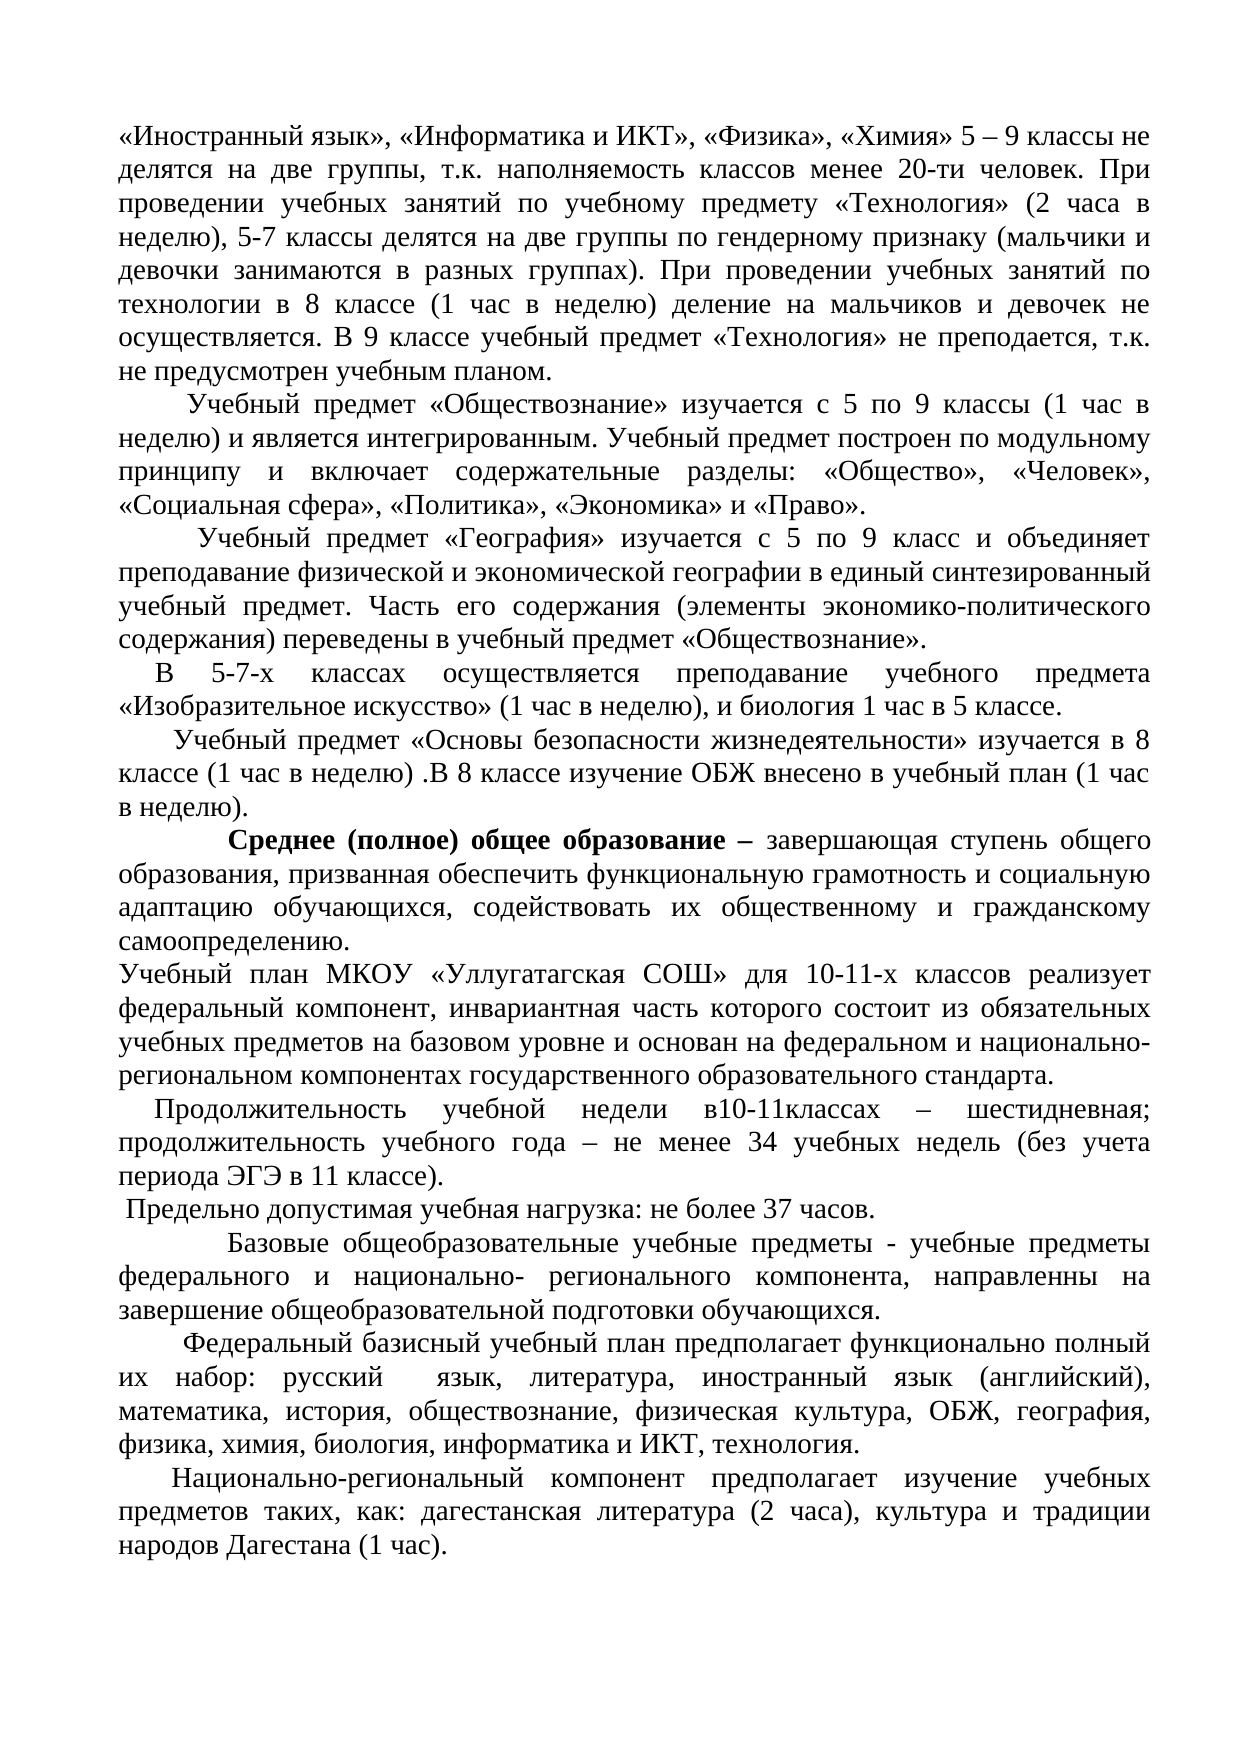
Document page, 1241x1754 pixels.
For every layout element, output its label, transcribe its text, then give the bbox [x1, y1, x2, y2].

text Учебный план МКОУ «Уллугатагская СОШ» для 10-11-х классов реализует федеральный компонент, инвариантная часть которого состоит из обязательных учебных предметов на базовом уровне и основан на федеральном и национально-региональном компонентах государственного образовательного стандарта. [118, 957, 1152, 1091]
text Базовые общеобразовательные учебные предметы - учебные предметы федерального и национально- регионального компонента, направленны на завершение общеобразовательной подготовки обучающихся. [118, 1225, 1152, 1326]
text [118, 118, 1152, 386]
text Национально-региональный компонент предполагает изучение учебных предметов таких, как: дагестанская литература (2 часа), культура и традиции народов Дагестана (1 час). [118, 1460, 1152, 1560]
text В 5-7-х классах осуществляется преподавание учебного предмета «Изобразительное искусство» (1 час в неделю), и биология 1 час в 5 классе. [118, 655, 1152, 722]
text Учебный предмет «Основы безопасности жизнедеятельности» изучается в 8 классе (1 час в неделю) .В 8 классе изучение ОБЖ внесено в учебный план (1 час в неделю). [118, 722, 1152, 822]
text Учебный предмет «Обществознание» изучается с 5 по 9 классы (1 час в неделю) и является интегрированным. Учебный предмет построен по модульному принципу и включает содержательные разделы: «Общество», «Человек», «Социальная сфера», «Политика», «Экономика» и «Право». [118, 386, 1152, 521]
text Учебный предмет «География» изучается с 5 по 9 класс и объединяет преподавание физической и экономической географии в единый синтезированный учебный предмет. Часть его содержания (элементы экономико-политического содержания) переведены в учебный предмет «Обществознание». [118, 521, 1152, 655]
text Федеральный базисный учебный план предполагает функционально полный их набор: русский язык, литература, иностранный язык (английский), математика, история, обществознание, физическая культура, ОБЖ, география, физика, химия, биология, информатика и ИКТ, технология. [118, 1326, 1152, 1460]
text Продолжительность учебной недели в10-11классах – шестидневная; продолжительность учебного года – не менее 34 учебных недель (без учета периода ЭГЭ в 11 классе). [118, 1091, 1152, 1191]
text Предельно допустимая учебная нагрузка: не более 37 часов. [118, 1191, 1152, 1225]
text Среднее (полное) общее образование – завершающая ступень общего образования, призванная обеспечить функциональную грамотность и социальную адаптацию обучающихся, содействовать их общественному и гражданскому самоопределению. [118, 822, 1152, 957]
